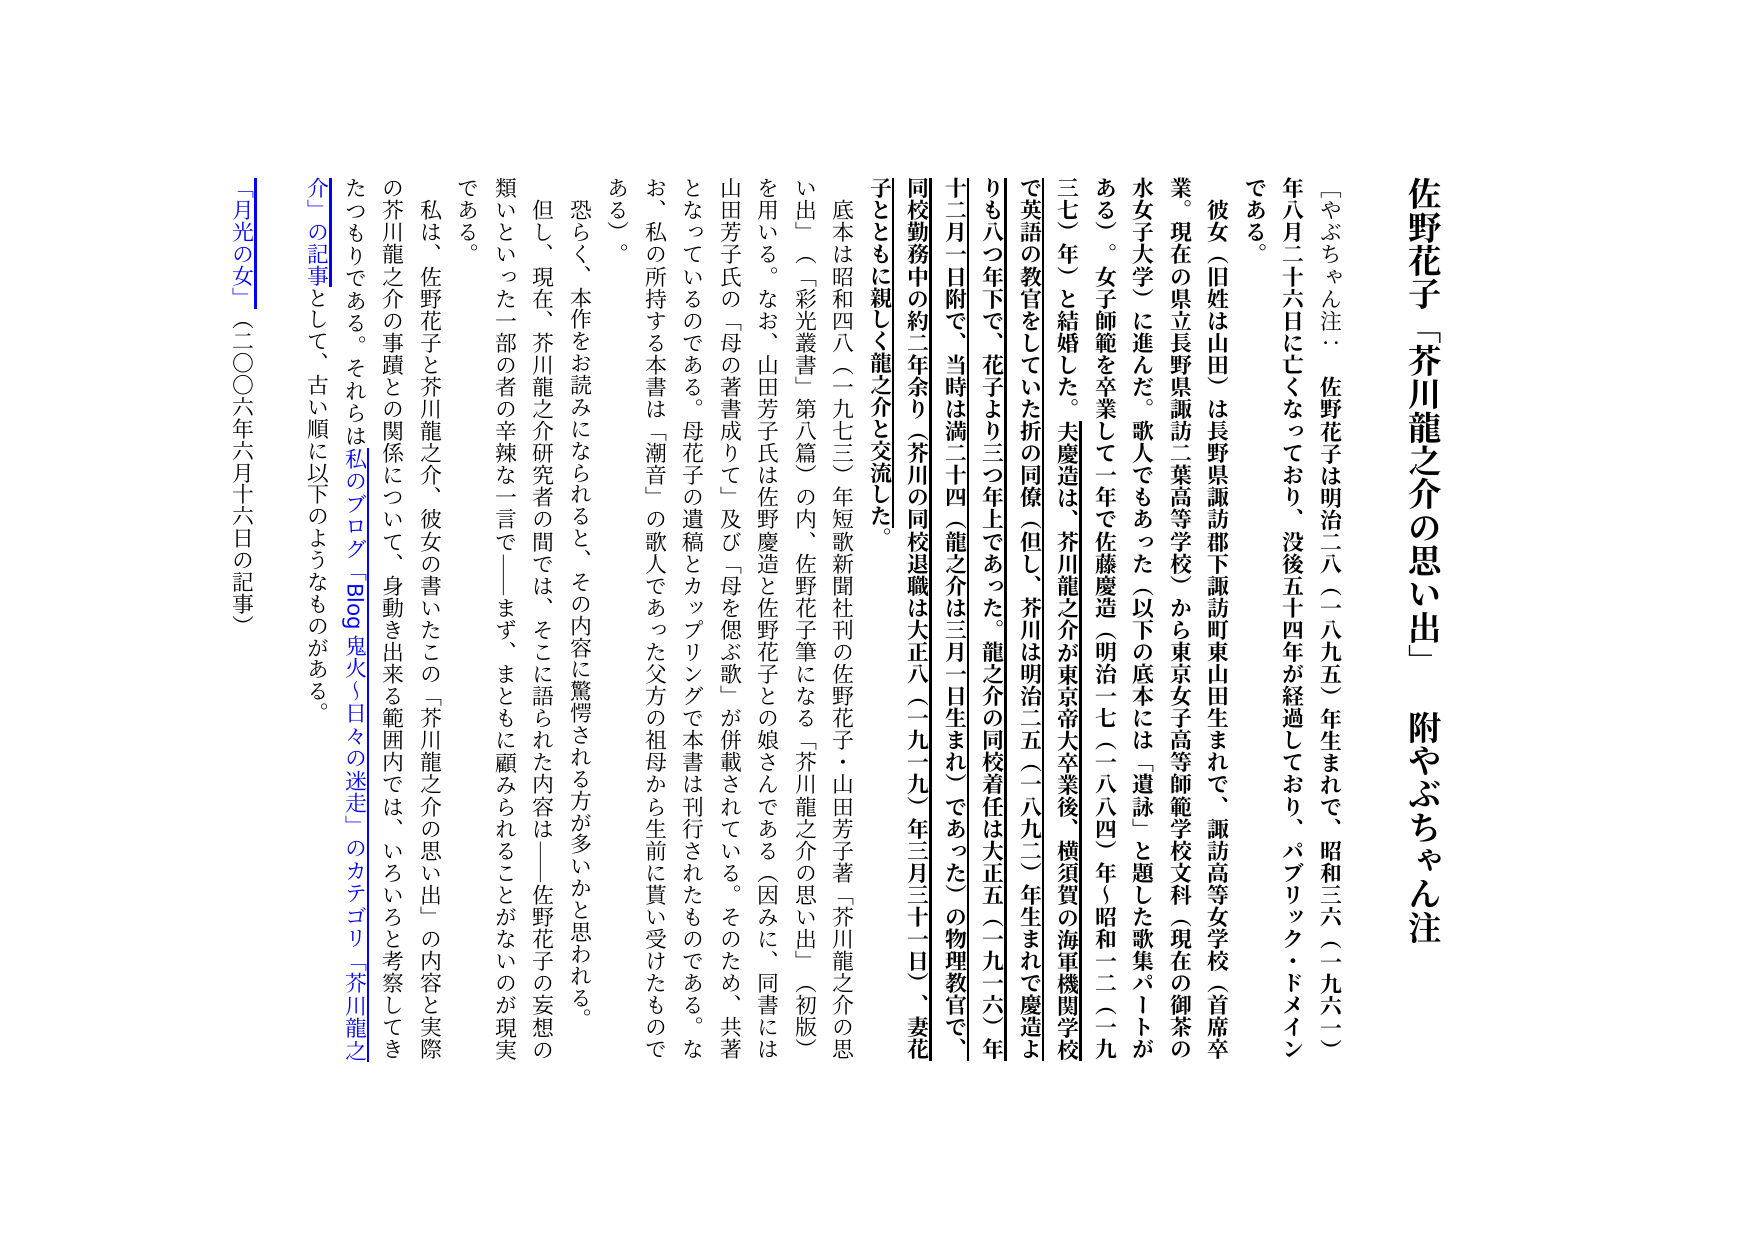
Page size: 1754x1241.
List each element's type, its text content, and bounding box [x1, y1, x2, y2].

text ［やぶちゃん注： 佐野花子は明治二八（一八九五）年生まれで、昭和三六（一九六一）年八月二十六日に亡くなっており、没後五十四年が経過しており、パブリック・ドメインである。 [1237, 177, 1350, 1063]
text 彼女（旧姓は山田）は長野県諏訪郡下諏訪町東山田生まれで、諏訪高等女学校（首席卒業。現在の県立長野県諏訪二葉高等学校）から東京女子高等師範学校文科（現在の御茶の水女子大学）に進んだ。歌人でもあった（以下の底本には「遺詠」と題した歌集パートがある）。女子師範を卒業して一年で佐藤慶造（明治一七（一八八四）年～昭和一二（一九三七）年）と結婚した。夫慶造は、芥川龍之介が東京帝大卒業後、横須賀の海軍機関学校で英語の教官をしていた折の同僚（但し、芥川は明治二五（一八九二）年生まれで慶造よりも八つ年下で、花子より三つ年上であった。龍之介の同校着任は大正五（一九一六）年十二月一日附で、当時は満二十四（龍之介は三月一日生まれ）であった）の物理教官で、同校勤務中の約二年余り（芥川の同校退職は大正八（一九一九）年三月三十一日）、妻花子とともに親しく龍之介と交流した。 [862, 177, 1237, 1063]
text 但し、現在、芥川龍之介研究者の間では、そこに語られた内容は――佐野花子の妄想の類いといった一部の者の辛辣な一言で――まず、まともに顧みられることがないのが現実である。 [450, 177, 562, 1063]
text 佐野花子「芥川龍之介の思い出」 附やぶちゃん注 [1387, 177, 1462, 1063]
text 恐らく、本作をお読みになられると、その内容に驚愕される方が多いかと思われる。 [562, 177, 600, 1063]
text 底本は昭和四八（一九七三）年短歌新聞社刊の佐野花子・山田芳子著「芥川龍之介の思い出」（「彩光叢書」第八篇）の内、佐野花子筆になる「芥川龍之介の思い出」（初版）を用いる。なお、山田芳子氏は佐野慶造と佐野花子との娘さんである（因みに、同書には山田芳子氏の「母の著書成りて」及び「母を偲ぶ歌」が併載されている。そのため、共著となっているのである。母花子の遺稿とカップリングで本書は刊行されたものである。なお、私の所持する本書は「潮音」の歌人であった父方の祖母から生前に貰い受けたものである）。 [600, 177, 862, 1063]
text 「月光の女」（二〇〇六年六月十六日の記事） [225, 177, 262, 1063]
text 私は、佐野花子と芥川龍之介、彼女の書いたこの「芥川龍之介の思い出」の内容と実際の芥川龍之介の事蹟との関係について、身動き出来る範囲内では、いろいろと考察してきたつもりである。それらは私のブログ「Blog鬼火～日々の迷走」のカテゴリ「芥川龍之介」の記事として、古い順に以下のようなものがある。 [300, 177, 450, 1063]
